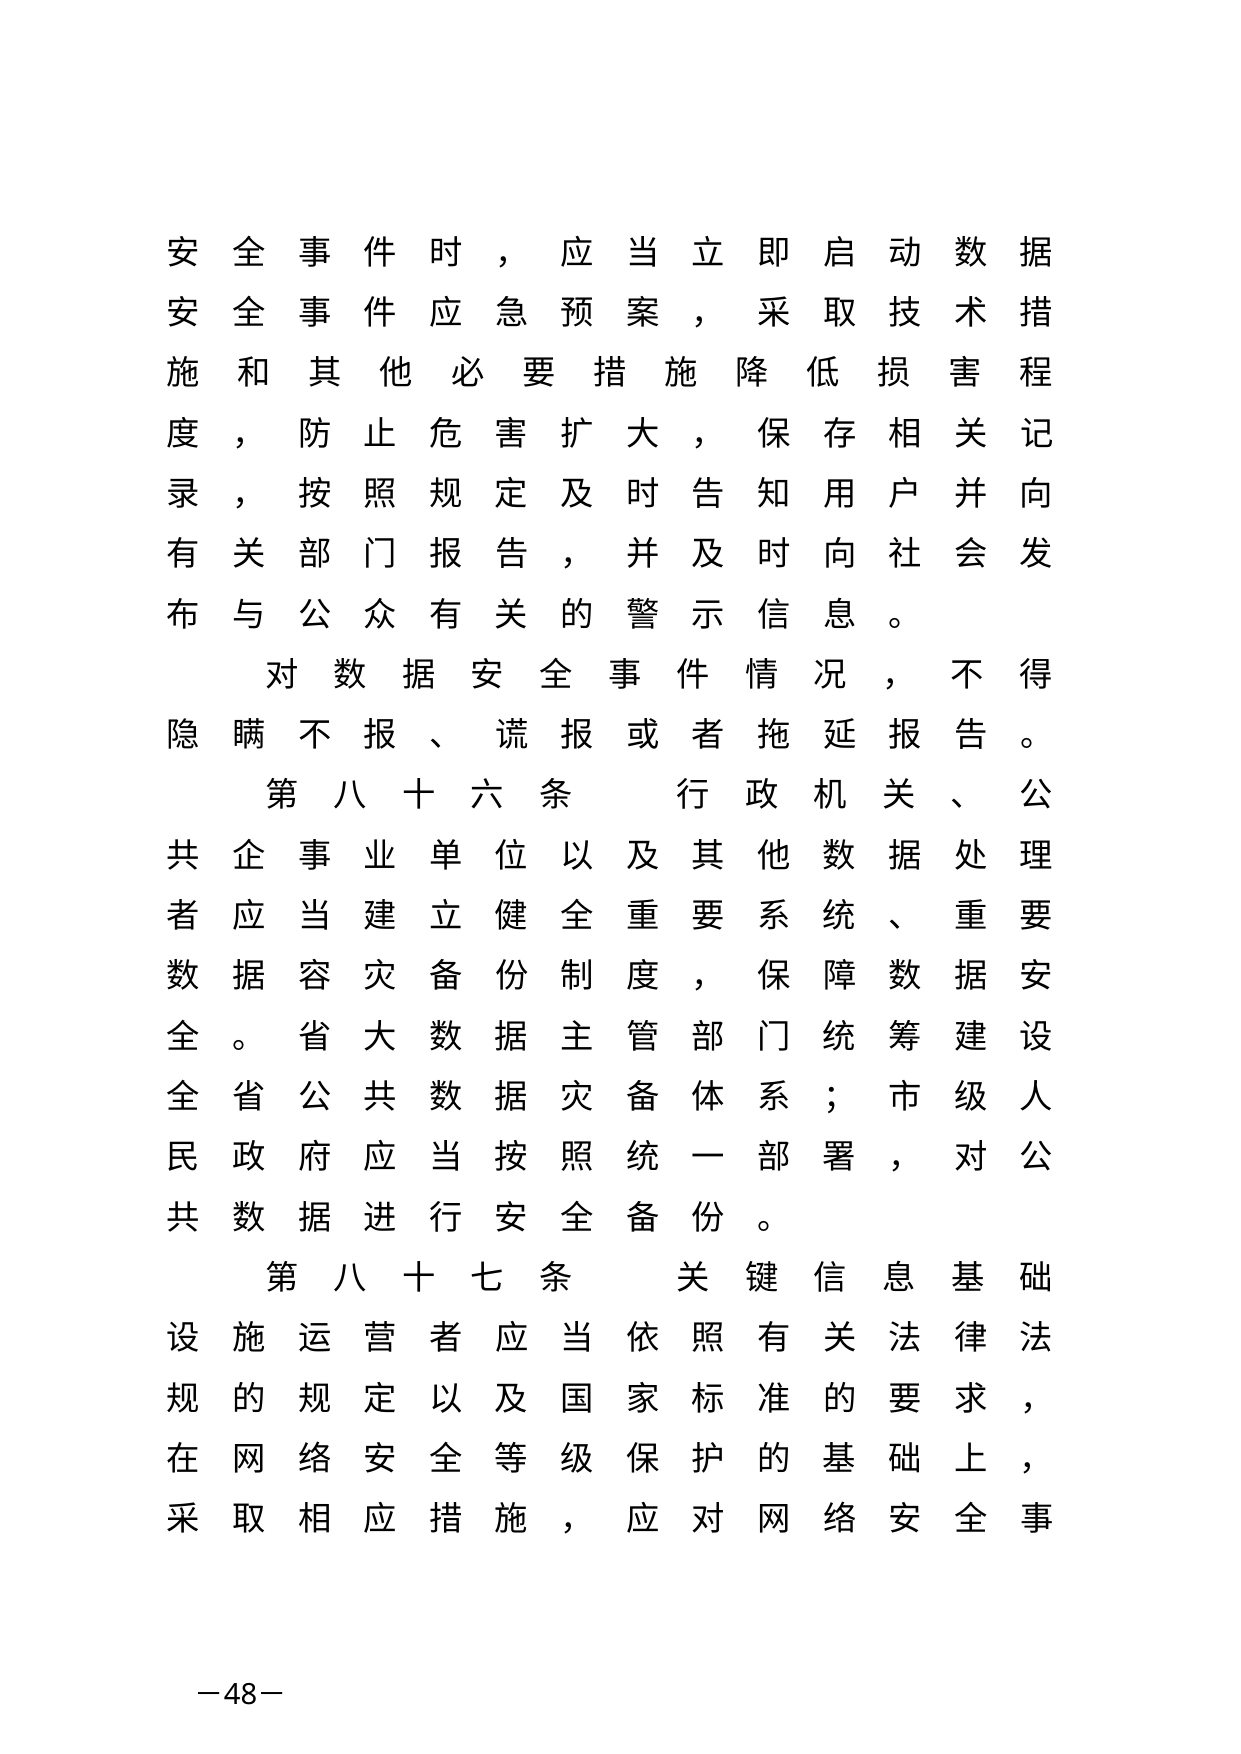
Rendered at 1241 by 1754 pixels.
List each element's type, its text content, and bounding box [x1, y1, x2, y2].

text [167, 1245, 1085, 1546]
text 对数据安全事件情况，不得隐瞒不报、谎报或者拖延报告。 [167, 642, 1085, 762]
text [167, 219, 1085, 642]
text 第八十六条 行政机关、公共企事业单位以及其他数据处理者应当建立健全重要系统、重要数据容灾备份制度，保障数据安全。省大数据主管部门统筹建设全省公共数据灾备体系；市级人民政府应当按照统一部署，对公共数据进行安全备份。 [167, 762, 1085, 1245]
